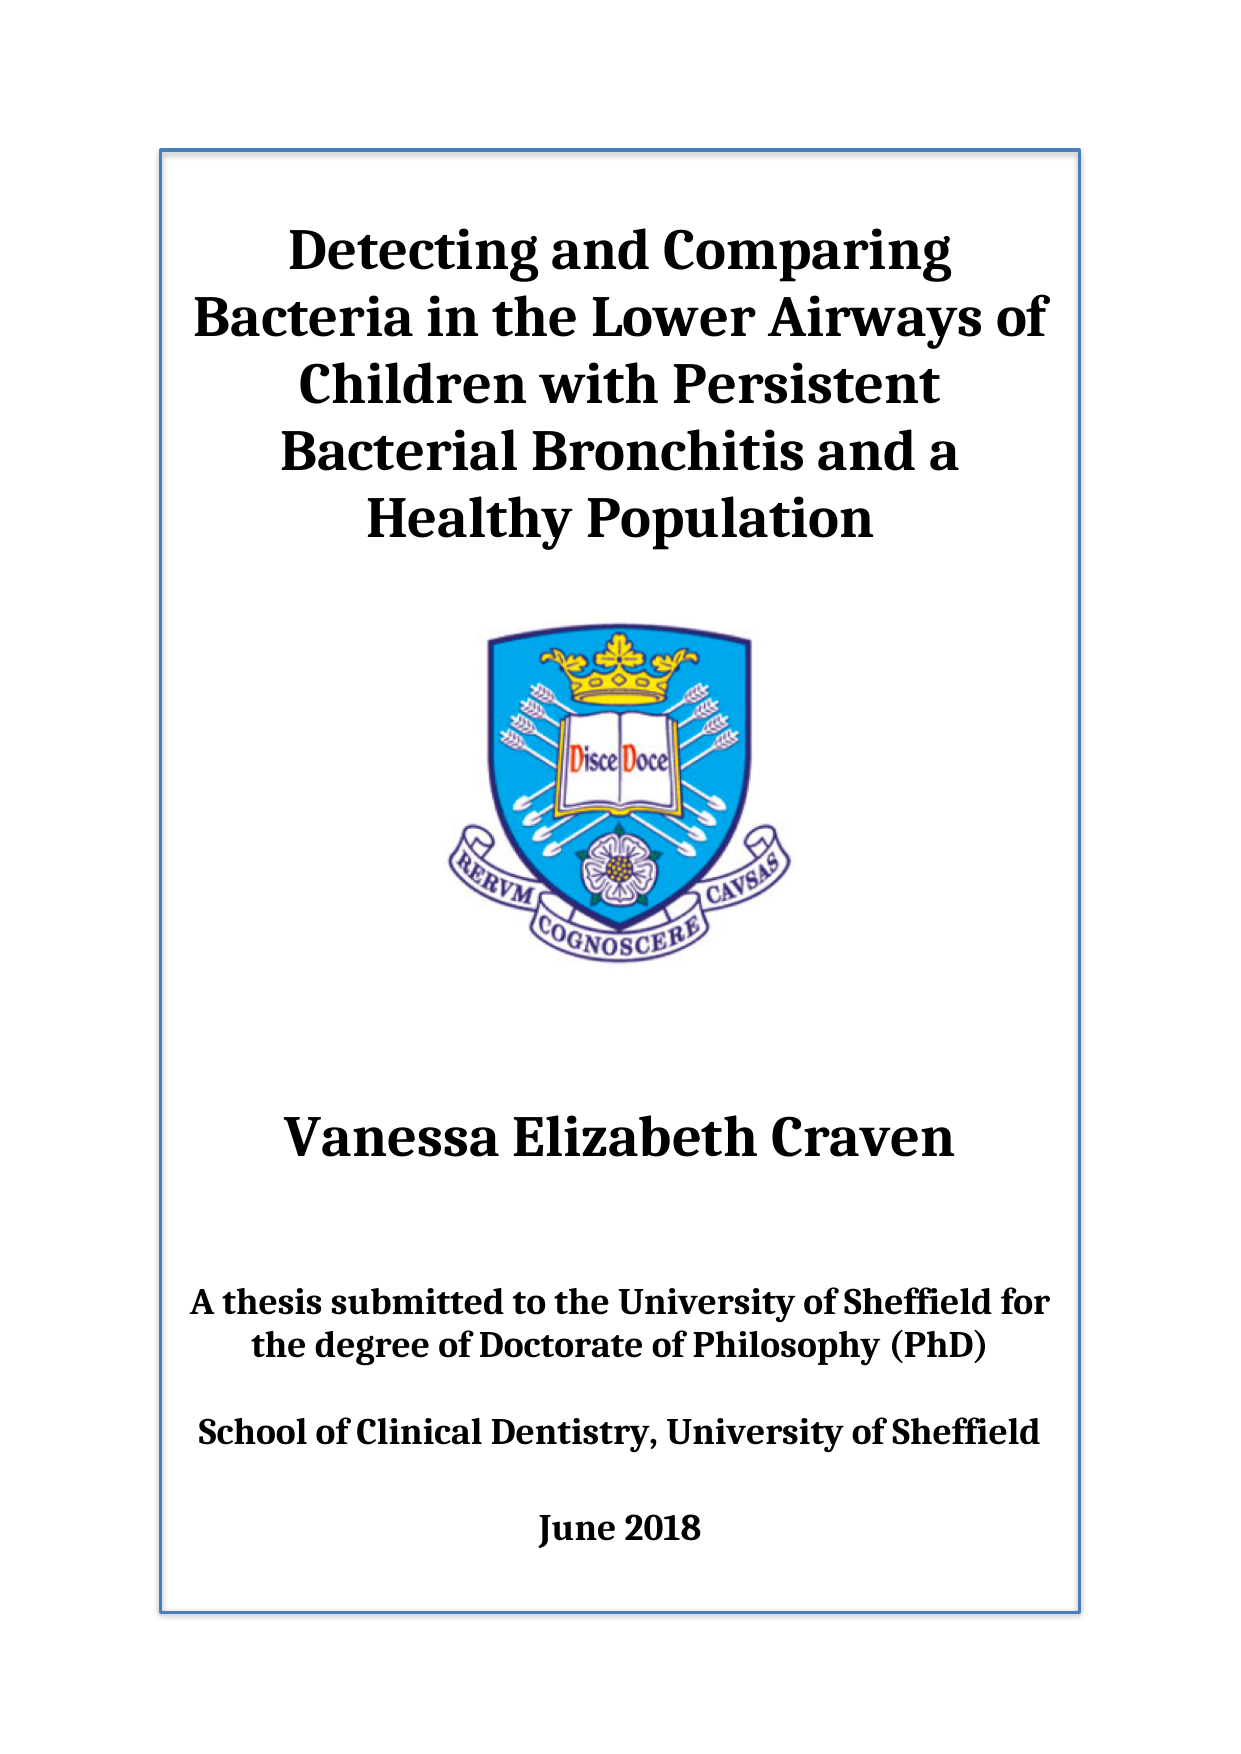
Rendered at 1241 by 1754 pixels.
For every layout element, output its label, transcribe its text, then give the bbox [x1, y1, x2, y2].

text Detecting and Comparing Bacteria in the Lower Airways of Children with Persistent Bacterial Bronchitis and a Healthy Population [177, 217, 1063, 552]
text A thesis submitted to the University of Sheffield for the degree of Doctorate of Philosophy (PhD) [177, 1281, 1063, 1367]
picture [444, 619, 797, 970]
text Vanessa Elizabeth Craven [177, 1104, 1063, 1171]
text June 2018 [177, 1506, 1063, 1549]
text School of Clinical Dentistry, University of Sheffield [177, 1410, 1063, 1453]
